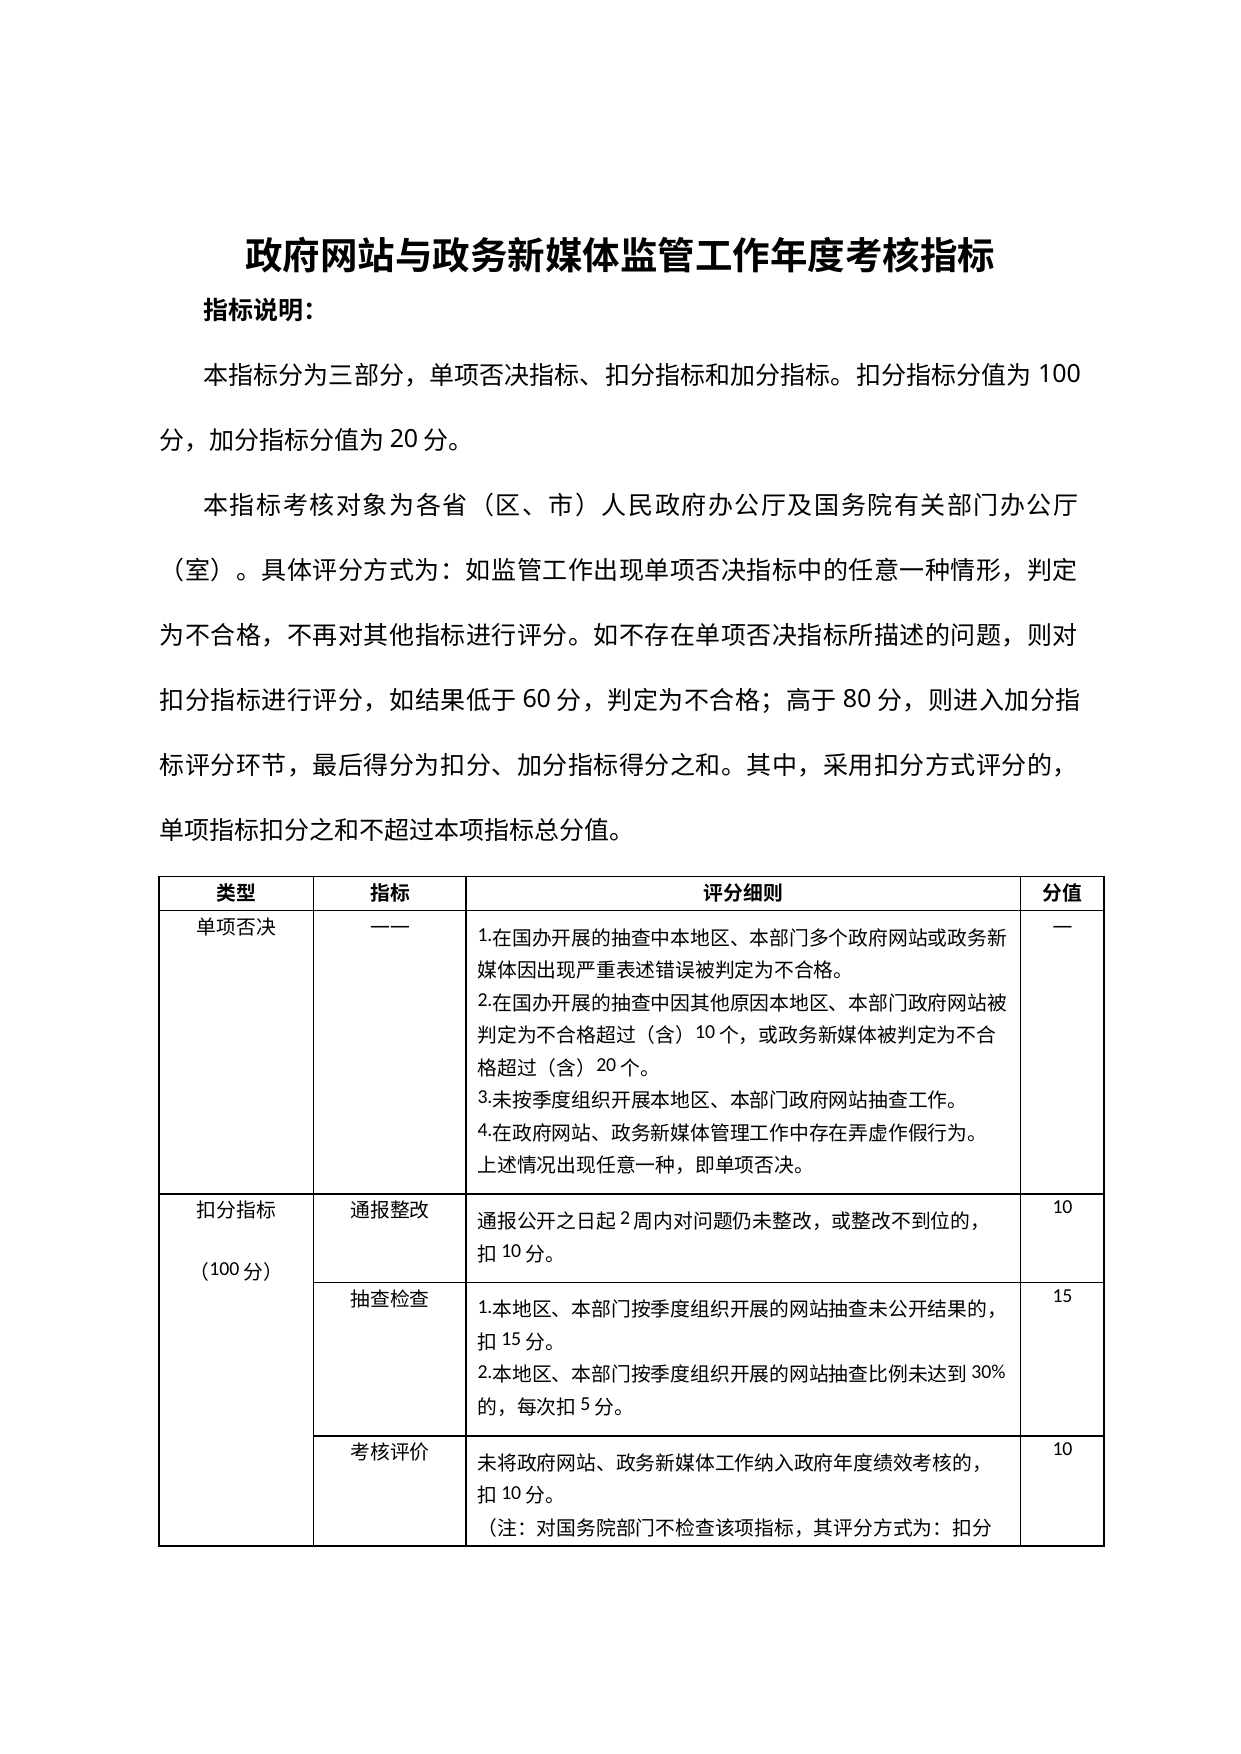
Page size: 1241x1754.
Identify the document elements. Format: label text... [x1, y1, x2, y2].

table_cell 1.在国办开展的抽查中本地区、本部门多个政府网站或政务新媒体因出现严重表述错误被判定为不合格。 2.在国办开展的抽查中因其他原因本地区、本部门政府网站被判定为不合格超过（含）10个，或政务新媒体被判定为不合格超过（含）20个。 3.未按季度组织开展本地区、本部门政府网站抽查工作。 4.在政府网站、政务新媒体管理工作中存在弄虚作假行为。 上述情况出现任意一种，即单项否决。 [467, 911, 1020, 1193]
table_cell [467, 1437, 1020, 1545]
table_cell 10 [1021, 1195, 1103, 1281]
table_cell 10 [1021, 1437, 1103, 1545]
text 本指标考核对象为各省（区、市）人民政府办公厅及国务院有关部门办公厅（室）。具体评分方式为：如监管工作出现单项否决指标中的任意一种情形，判定为不合格，不再对其他指标进行评分。如不存在单项否决指标所描述的问题，则对扣分指标进行评分，如结果低于60分，判定为不合格；高于80分，则进入加分指标评分环节，最后得分为扣分、加分指标得分之和。其中，采用扣分方式评分的，单项指标扣分之和不超过本项指标总分值。 [159, 486, 1081, 876]
table_cell 15 [1021, 1283, 1103, 1435]
table_cell 考核评价 [314, 1437, 465, 1545]
table_cell 单项否决 [160, 911, 313, 1193]
text 指标说明： [159, 291, 1081, 356]
text 政府网站与政务新媒体监管工作年度考核指标 [159, 226, 1081, 291]
table_cell 1.本地区、本部门按季度组织开展的网站抽查未公开结果的，扣15分。 2.本地区、本部门按季度组织开展的网站抽查比例未达到30%的，每次扣5分。 [467, 1283, 1020, 1435]
table_cell 扣分指标 （100分） [160, 1195, 313, 1545]
table_header 评分细则 [467, 877, 1020, 909]
table_cell — [1021, 911, 1103, 1193]
text 本指标分为三部分，单项否决指标、扣分指标和加分指标。扣分指标分值为100分，加分指标分值为20分。 [159, 356, 1081, 486]
table_cell 通报公开之日起2周内对问题仍未整改，或整改不到位的，扣10分。 [467, 1195, 1020, 1281]
table_cell 通报整改 [314, 1195, 465, 1281]
table_header 分值 [1021, 877, 1103, 909]
table_cell 抽查检查 [314, 1283, 465, 1435]
table_header 指标 [314, 877, 465, 909]
table_cell —— [314, 911, 465, 1193]
table_header 类型 [160, 877, 313, 909]
